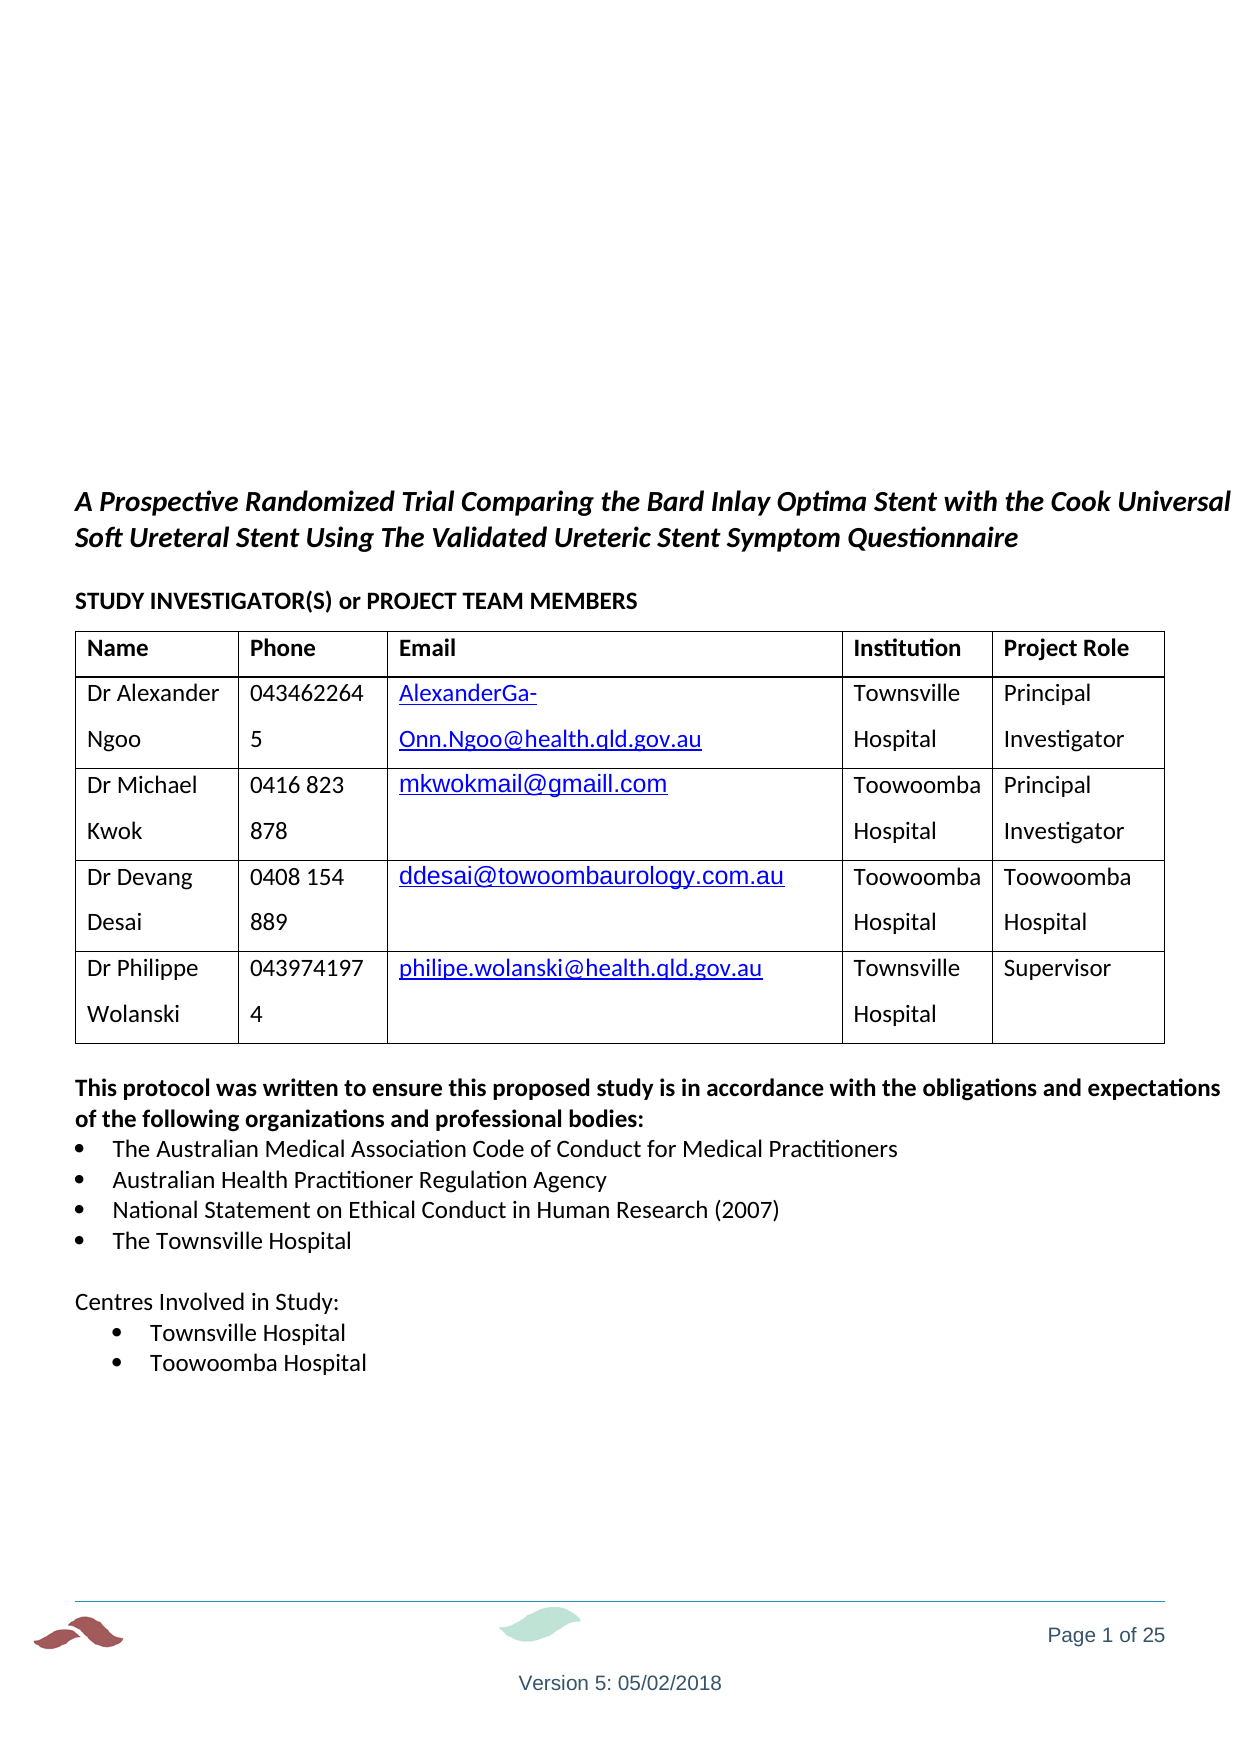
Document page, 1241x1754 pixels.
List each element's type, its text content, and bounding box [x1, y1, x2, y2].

table_cell 0416 823 878 [239, 769, 387, 859]
table_header Name [76, 632, 238, 676]
table_header Email [388, 632, 842, 676]
table_cell ddesai@towoombaurology.com.au [388, 861, 842, 951]
table_cell Toowoomba Hospital [993, 861, 1164, 951]
table_cell Dr Michael Kwok [76, 769, 238, 859]
list Centres Involved in Study: [75, 1286, 1237, 1317]
table_cell Supervisor [993, 952, 1164, 1043]
list Toowoomba Hospital [112, 1347, 1237, 1378]
table_cell Toowoomba Hospital [843, 769, 992, 859]
table_cell Toowoomba Hospital [843, 861, 992, 951]
table_cell philipe.wolanski@health.qld.gov.au [388, 952, 842, 1043]
list Townsville Hospital [112, 1317, 1237, 1347]
table_header Project Role [993, 632, 1164, 676]
table_cell Dr Philippe Wolanski [76, 952, 238, 1043]
table_cell Principal Investigator [993, 769, 1164, 859]
table_header Institution [843, 632, 992, 676]
table_cell Townsville Hospital [843, 952, 992, 1043]
table_cell Dr Alexander Ngoo [76, 678, 238, 768]
table_cell 0434622645 [239, 678, 387, 768]
list Australian Health Practitioner Regulation Agency [75, 1164, 1165, 1194]
table_cell AlexanderGa-Onn.Ngoo@health.qld.gov.au [388, 678, 842, 768]
table_cell 0439741974 [239, 952, 387, 1043]
text A Prospective Randomized Trial Comparing the Bard Inlay Optima Stent with the Cook Universal Soft Ureteral Stent Using The Validated Ureteric Stent Symptom Questionnaire [75, 483, 1237, 554]
table_cell mkwokmail@gmaill.com [388, 769, 842, 859]
list The Australian Medical Association Code of Conduct for Medical Practitioners [75, 1133, 1165, 1164]
list The Townsville Hospital [75, 1225, 1237, 1256]
table_cell Dr Devang Desai [76, 861, 238, 951]
table_header Phone [239, 632, 387, 676]
picture [33, 1607, 581, 1652]
text This protocol was written to ensure this proposed study is in accordance with the obligations and expectations of the following organizations and professional bodies: [75, 1072, 1237, 1133]
list National Statement on Ethical Conduct in Human Research (2007) [75, 1194, 1165, 1225]
text STUDY INVESTIGATOR(S) or PROJECT TEAM MEMBERS [75, 585, 1165, 615]
table_cell 0408 154 889 [239, 861, 387, 951]
table_cell Principal Investigator [993, 678, 1164, 768]
table_cell Townsville Hospital [843, 678, 992, 768]
